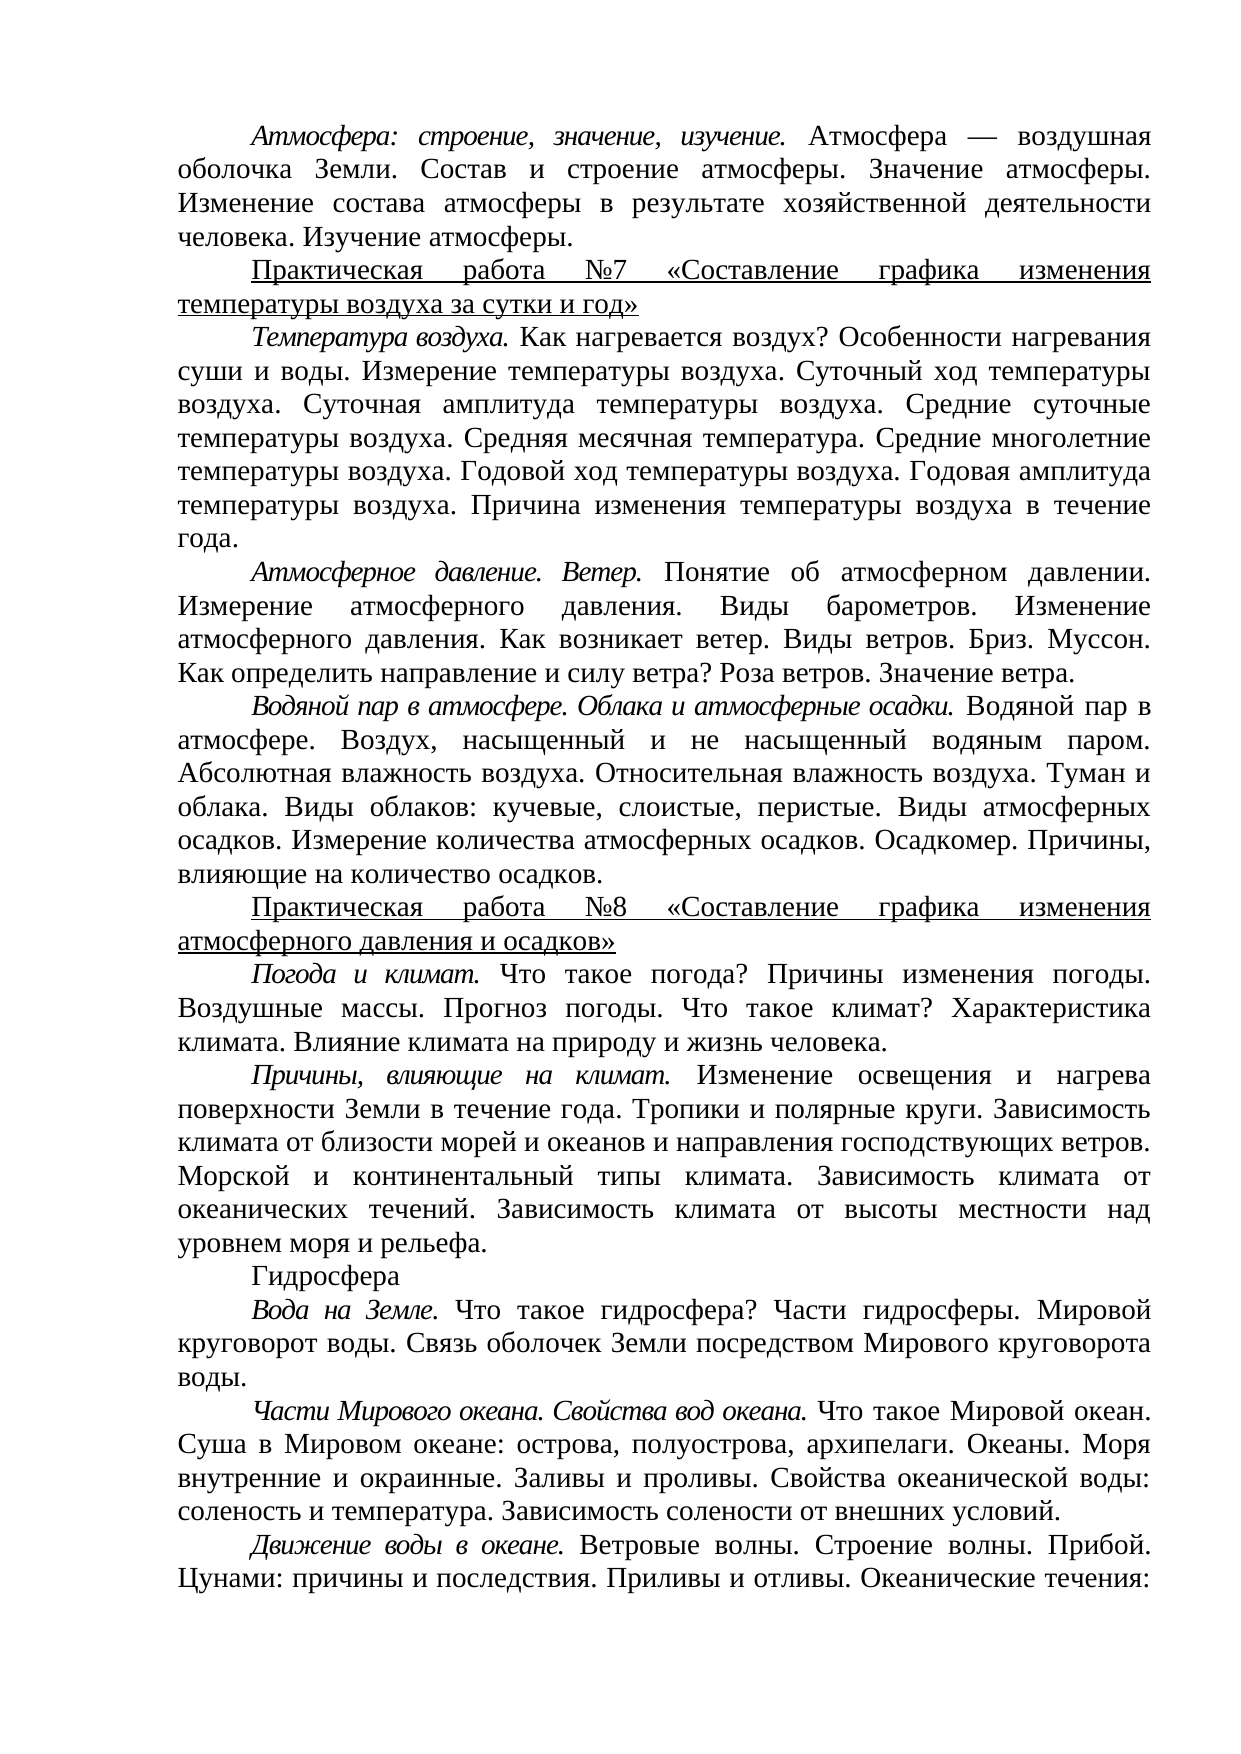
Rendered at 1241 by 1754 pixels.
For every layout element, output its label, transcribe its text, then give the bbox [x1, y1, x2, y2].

text Атмосферное давление. Ветер. Понятие об атмосферном давлении. Измерение атмосферного давления. Виды барометров. Изменение атмосферного давления. Как возникает ветер. Виды ветров. Бриз. Муссон. Как определить направление и силу ветра? Роза ветров. Значение ветра. [177, 554, 1152, 688]
text Температура воздуха. Как нагревается воздух? Особенности нагревания суши и воды. Измерение температуры воздуха. Суточный ход температуры воздуха. Суточная амплитуда температуры воздуха. Средние суточные температуры воздуха. Средняя месячная температура. Средние многолетние температуры воздуха. Годовой ход температуры воздуха. Годовая амплитуда температуры воздуха. Причина изменения температуры воздуха в течение года. [177, 319, 1152, 554]
text Водяной пар в атмосфере. Облака и атмосферные осадки. Водяной пар в атмосфере. Воздух, насыщенный и не насыщенный водяным паром. Абсолютная влажность воздуха. Относительная влажность воздуха. Туман и облака. Виды облаков: кучевые, слоистые, перистые. Виды атмосферных осадков. Измерение количества атмосферных осадков. Осадкомер. Причины, влияющие на количество осадков. [177, 688, 1152, 889]
text Гидросфера [177, 1258, 1152, 1292]
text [177, 1527, 1152, 1594]
text Части Мирового океана. Свойства вод океана. Что такое Мировой океан. Суша в Мировом океане: острова, полуострова, архипелаги. Океаны. Моря внутренние и окраинные. Заливы и проливы. Свойства океанической воды: соленость и температура. Зависимость солености от внешних условий. [177, 1393, 1152, 1527]
text Атмосфера: строение, значение, изучение. Атмосфера — воздушная оболочка Земли. Состав и строение атмосферы. Значение атмосферы. Изменение состава атмосферы в результате хозяйственной деятельности человека. Изучение атмосферы. [177, 118, 1152, 252]
text Практическая работа №8 «Составление графика изменения атмосферного давления и осадков» [177, 889, 1152, 957]
text Причины, влияющие на климат. Изменение освещения и нагрева поверхности Земли в течение года. Тропики и полярные круги. Зависимость климата от близости морей и океанов и направления господствующих ветров. Морской и континентальный типы климата. Зависимость климата от океанических течений. Зависимость климата от высоты местности над уровнем моря и рельефа. [177, 1057, 1152, 1258]
text Вода на Земле. Что такое гидросфера? Части гидросферы. Мировой круговорот воды. Связь оболочек Земли посредством Мирового круговорота воды. [177, 1292, 1152, 1393]
text Практическая работа №7 «Составление графика изменения температуры воздуха за сутки и год» [177, 252, 1152, 319]
text Погода и климат. Что такое погода? Причины изменения погоды. Воздушные массы. Прогноз погоды. Что такое климат? Характеристика климата. Влияние климата на природу и жизнь человека. [177, 957, 1152, 1057]
